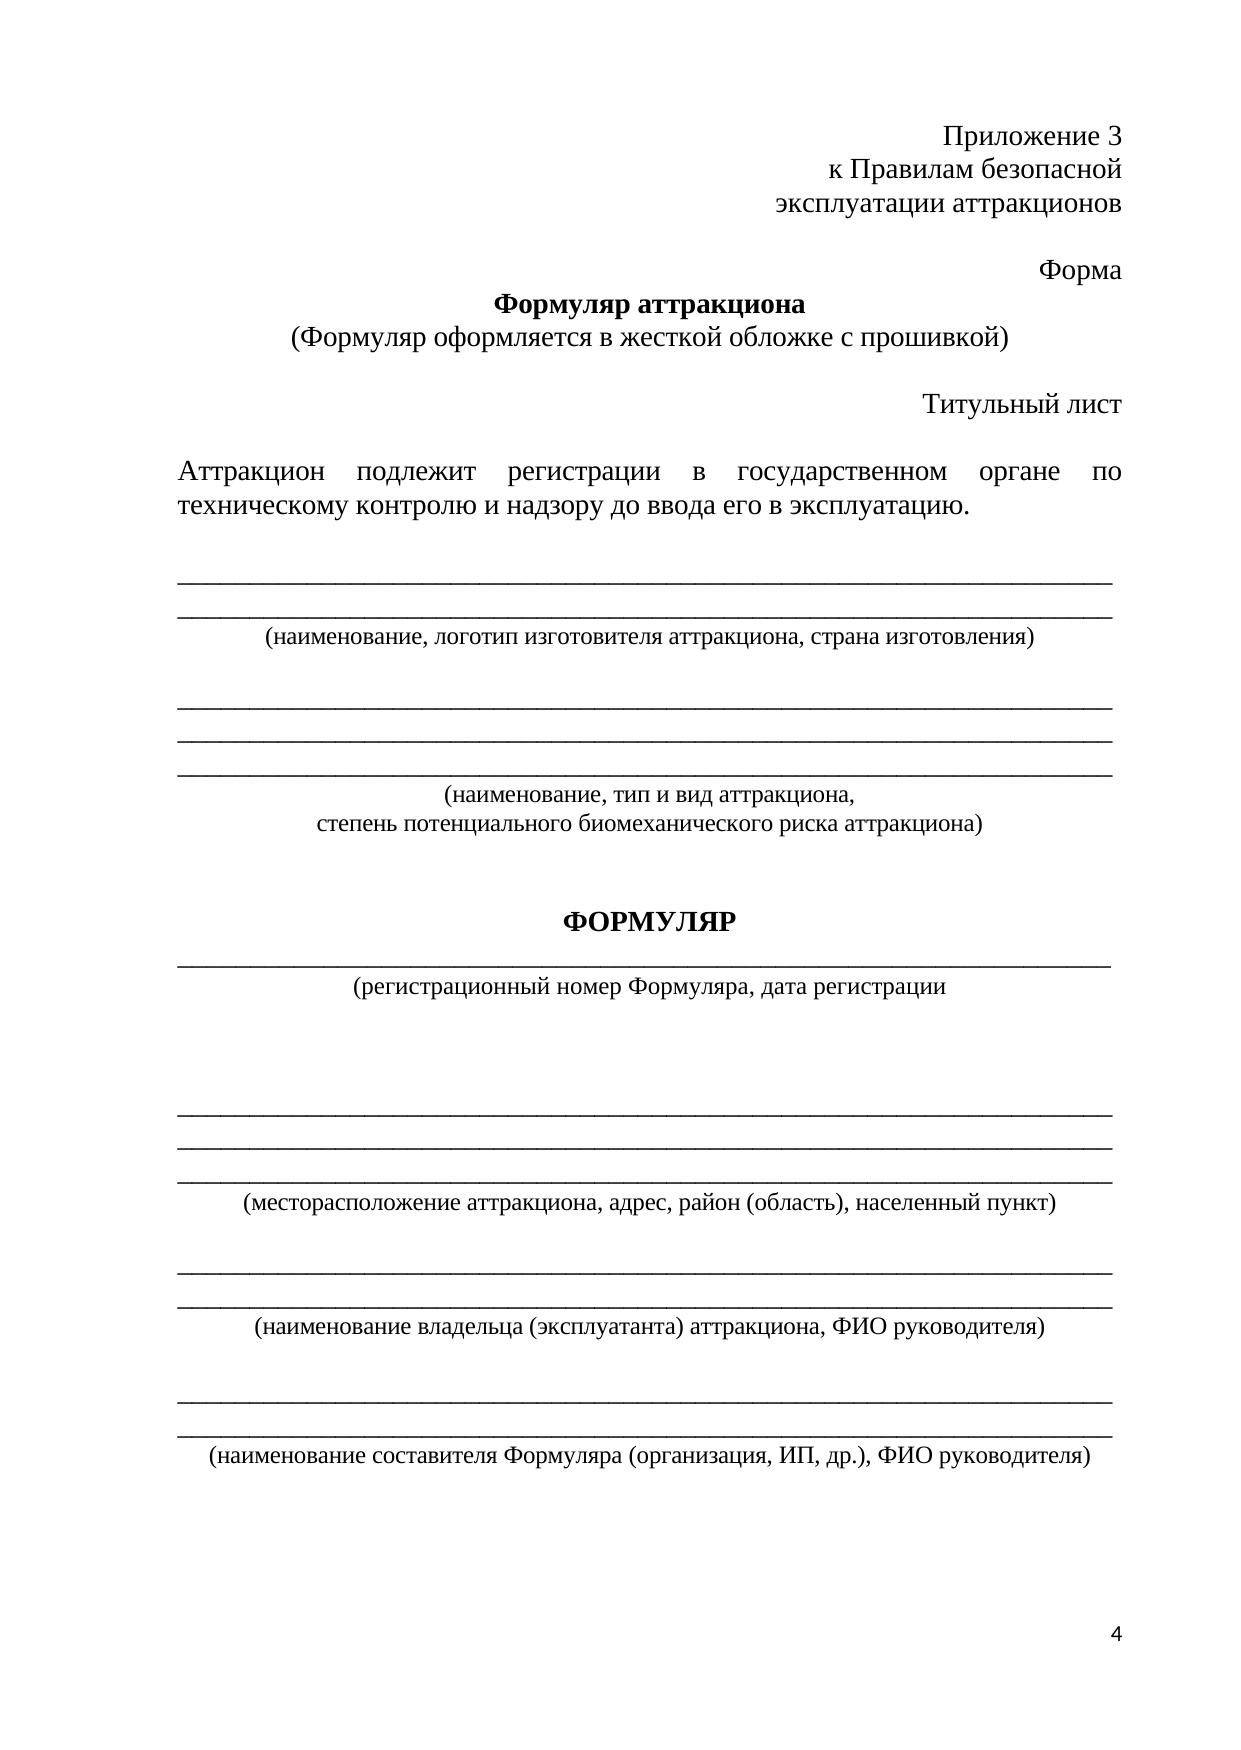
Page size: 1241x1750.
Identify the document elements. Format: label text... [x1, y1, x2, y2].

text эксплуатации аттракционов [177, 185, 1122, 219]
text _________________________________________________________________ [177, 679, 1122, 712]
text ФОРМУЛЯР [177, 904, 1122, 937]
text (Формуляр оформляется в жесткой обложке с прошивкой) [177, 319, 1122, 353]
text Форма [177, 252, 1122, 286]
text к Правилам безопасной [177, 152, 1122, 185]
text (регистрационный номер Формуляра, дата регистрации [177, 971, 1122, 1000]
text Формуляр аттракциона [177, 286, 1122, 319]
text _________________________________________________________________ [177, 1244, 1122, 1278]
text _________________________________________________________________ [177, 1153, 1122, 1187]
text _________________________________________________________________ [177, 554, 1122, 588]
text _________________________________________________________________ [177, 1119, 1122, 1153]
text _________________________________________________________________ [177, 1407, 1122, 1441]
text (наименование владельца (эксплуатанта) аттракциона, ФИО руководителя) [177, 1311, 1122, 1340]
text _________________________________________________________________ [177, 1373, 1122, 1407]
text (наименование, тип и вид аттракциона, [177, 779, 1122, 808]
text Титульный лист [177, 386, 1122, 420]
text _________________________________________________________________ [177, 746, 1122, 779]
text (месторасположение аттракциона, адрес, район (область), населенный пункт) [177, 1187, 1122, 1215]
text (наименование, логотип изготовителя аттракциона, страна изготовления) [177, 621, 1122, 650]
text _________________________________________________________________ [177, 1278, 1122, 1311]
text (наименование составителя Формуляра (организация, ИП, др.), ФИО руководителя) [177, 1441, 1122, 1469]
text степень потенциального биомеханического риска аттракциона) [177, 808, 1122, 837]
text _________________________________________________________________ [177, 712, 1122, 746]
text _________________________________________________________________ [177, 1086, 1122, 1119]
text ________________________________________________________________ [177, 937, 1122, 971]
text Аттракцион подлежит регистрации в государственном органе по техническому контролю и надзору до ввода его в эксплуатацию. [177, 453, 1122, 521]
text Приложение 3 [177, 118, 1122, 152]
text _________________________________________________________________ [177, 588, 1122, 621]
